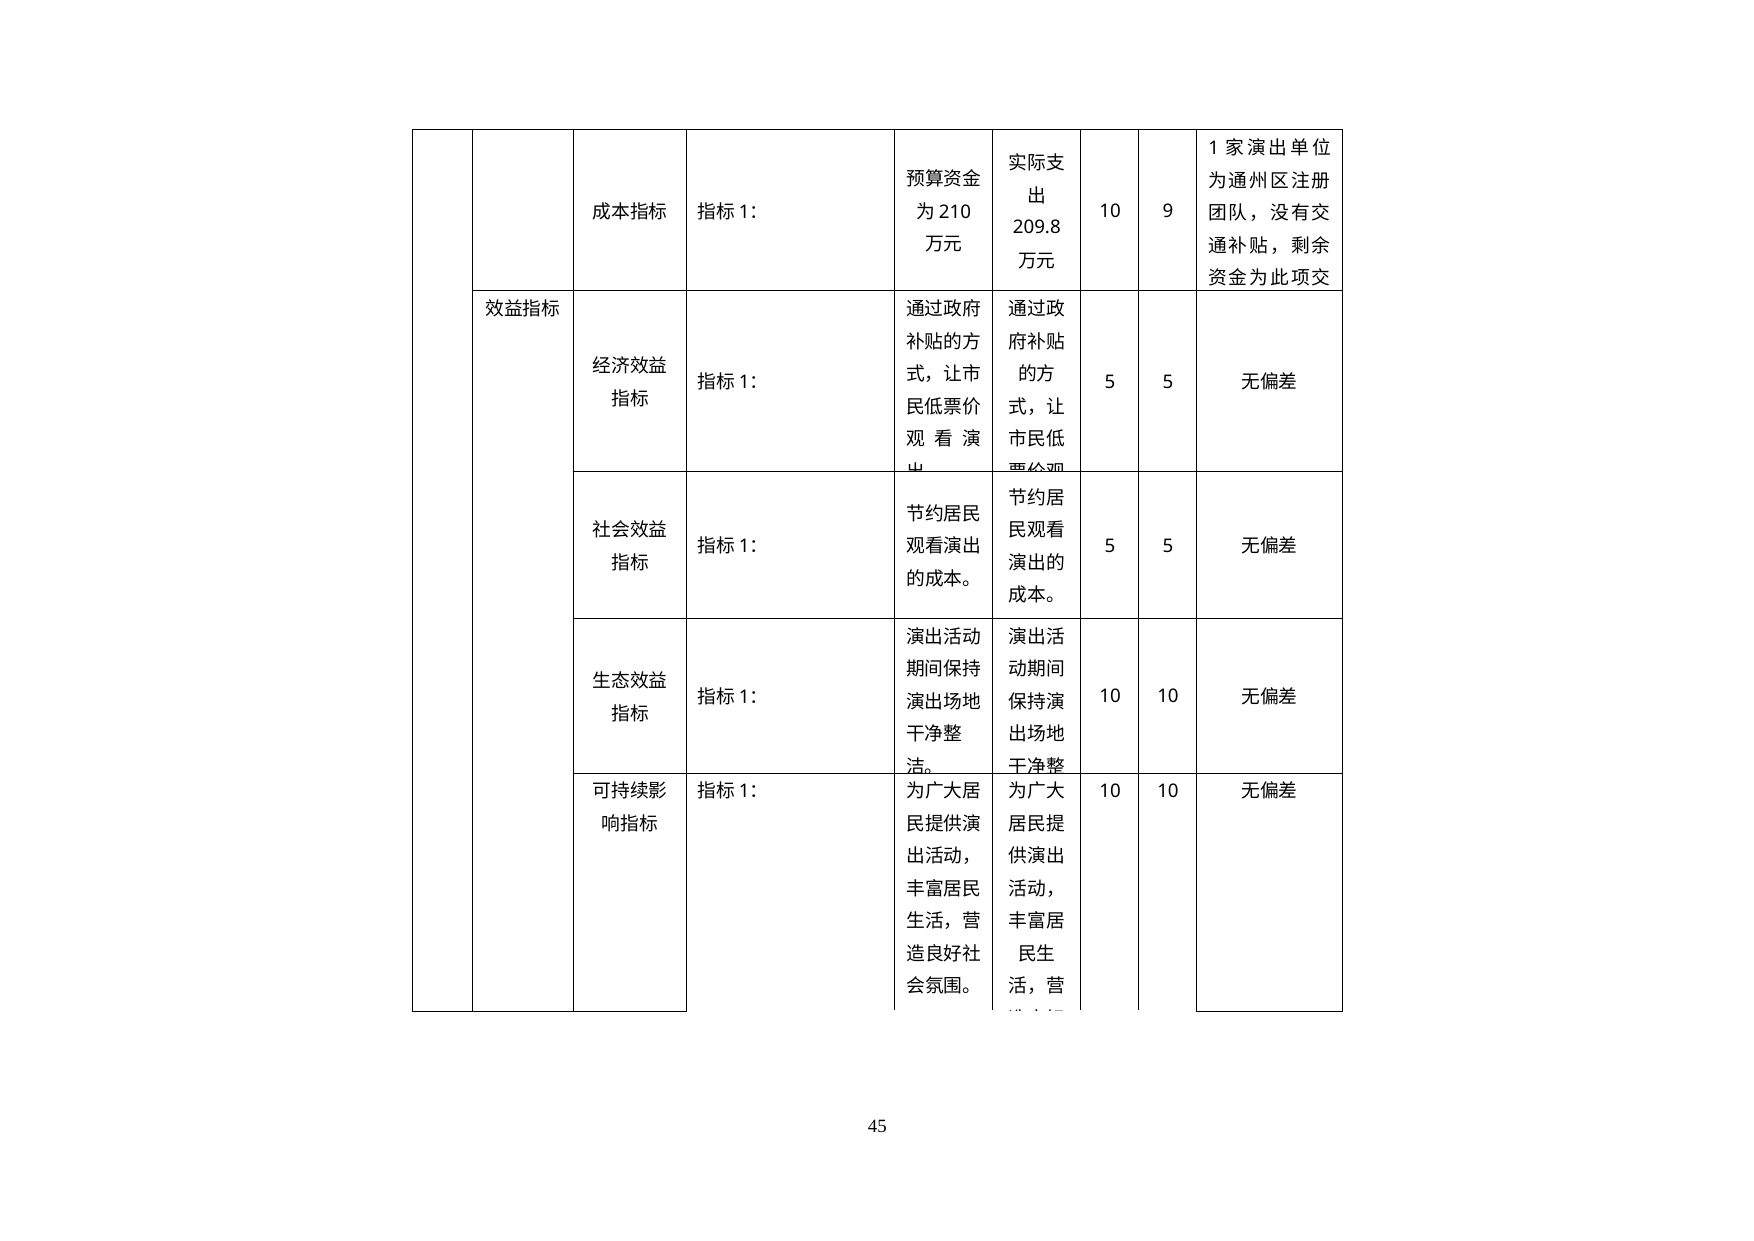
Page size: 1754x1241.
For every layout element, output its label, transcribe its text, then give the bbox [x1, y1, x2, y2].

table_cell 1家演出单位为通州区注册团队，没有交通补贴，剩余资金为此项交通补贴0.2万元。 [1197, 130, 1342, 290]
table_cell 节约居民观看演出的成本。 [993, 472, 1080, 618]
table_cell 5 [1139, 291, 1196, 471]
table_cell 生态效益 指标 [574, 619, 686, 772]
table_cell 10 [1139, 619, 1196, 772]
table_cell 指标1： [687, 472, 894, 618]
table_cell 成本指标 [574, 130, 686, 290]
table_cell 经济效益 指标 [574, 291, 686, 471]
table_cell 为广大居民提供演出活动，丰富居民生活，营造良好社会氛围。 [895, 774, 992, 1011]
table_cell 社会效益 指标 [574, 472, 686, 618]
table_cell 可持续影响指标 [574, 774, 686, 1011]
table_cell 演出活动期间保持演出场地干净整洁。 [993, 619, 1080, 772]
table_cell 指标1： [687, 291, 894, 471]
table_cell 实际支出209.8万元 [993, 130, 1080, 290]
table_cell 5 [1081, 472, 1138, 618]
table_cell 10 [1081, 130, 1138, 290]
table_cell 为广大居民提供演出活动，丰富居民生活，营造良好社会氛围。 [992, 774, 1081, 1011]
table_cell 效益指标 [473, 291, 573, 1011]
table_cell 指标1： [687, 774, 894, 1011]
table_cell 指标1： [687, 130, 894, 290]
table_cell 指标1： [687, 619, 894, 772]
table_cell 无偏差 [1197, 619, 1342, 772]
table_cell 通过政府补贴的方式，让市民低票价观看演出。 [895, 291, 992, 471]
table_cell 5 [1139, 472, 1196, 618]
table_cell 10 [1081, 774, 1139, 1011]
table_cell 无偏差 [1197, 774, 1342, 1011]
table_cell 10 [1081, 619, 1138, 772]
table_cell 演出活动期间保持演出场地干净整洁。 [895, 619, 992, 772]
table_cell 10 [1139, 774, 1196, 1011]
table_cell 通过政府补贴的方式，让市民低票价观看演出。 [993, 291, 1080, 471]
table_cell 无偏差 [1197, 472, 1342, 618]
table_cell 9 [1139, 130, 1196, 290]
table_cell 预算资金为210万元 [895, 130, 992, 290]
table_cell 节约居民观看演出的成本。 [895, 472, 992, 618]
table_cell 5 [1081, 291, 1138, 471]
table_cell 无偏差 [1197, 291, 1342, 471]
